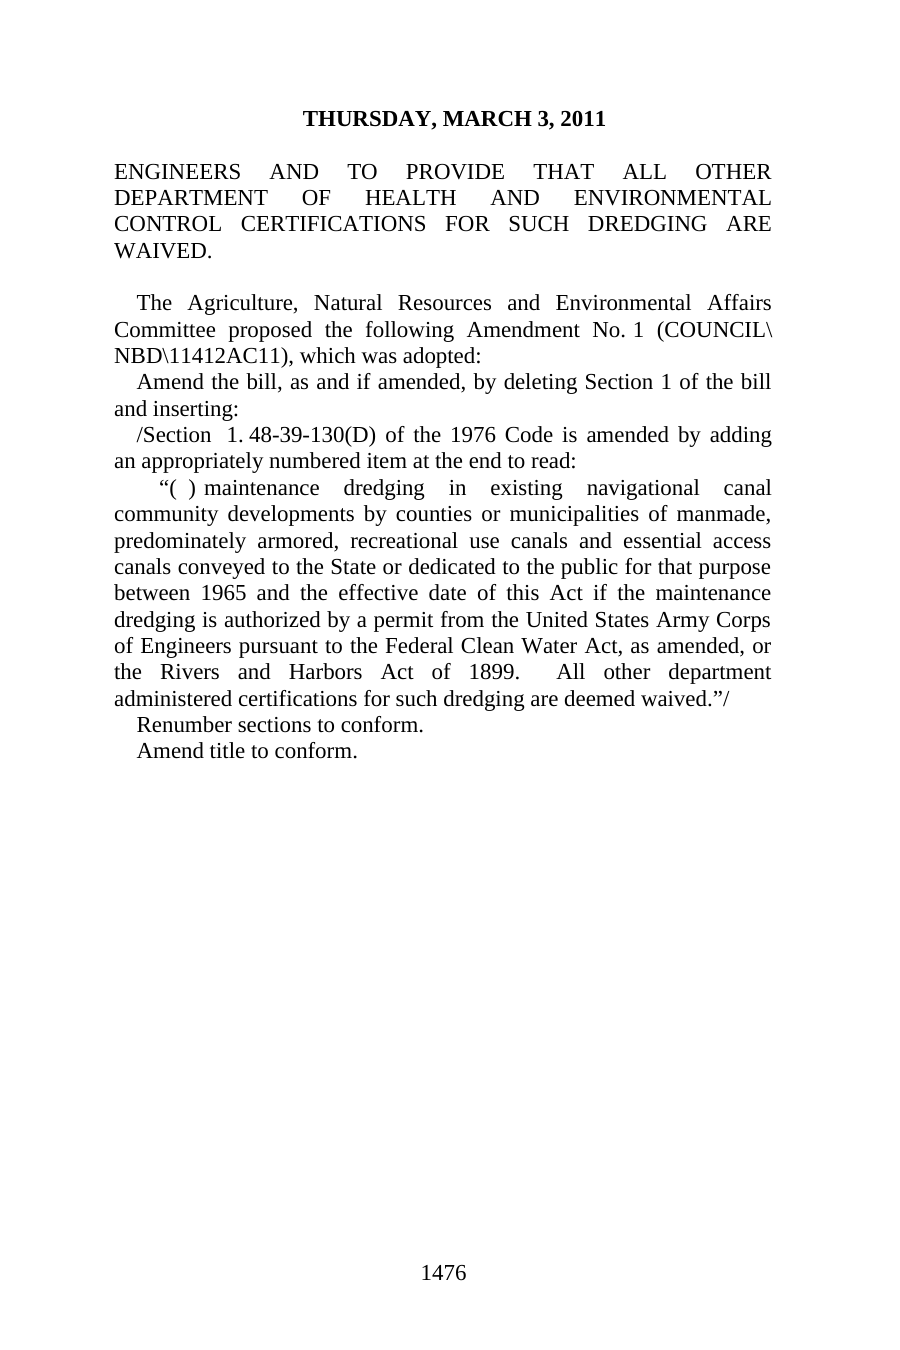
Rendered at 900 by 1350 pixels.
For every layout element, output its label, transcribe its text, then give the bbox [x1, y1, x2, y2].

text The Agriculture, Natural Resources and Environmental Affairs Committee proposed the following Amendment No. 1 (COUNCIL\NBD\11412AC11), which was adopted: [114, 289, 772, 368]
text Amend the bill, as and if amended, by deleting Section 1 of the bill and inserting: [114, 368, 772, 421]
text “( ) maintenance dredging in existing navigational canal community developments by counties or municipalities of manmade, predominately armored, recreational use canals and essential access canals conveyed to the State or dedicated to the public for that purpose between 1965 and the effective date of this Act if the maintenance dredging is authorized by a permit from the United States Army Corps of Engineers pursuant to the Federal Clean Water Act, as amended, or the Rivers and Harbors Act of 1899. All other department administered certifications for such dredging are deemed waived.”/ [114, 474, 772, 711]
text Amend title to conform. [114, 737, 772, 764]
text /Section 1. 48-39-130(D) of the 1976 Code is amended by adding an appropriately numbered item at the end to read: [114, 421, 772, 474]
text Renumber sections to conform. [114, 711, 772, 737]
